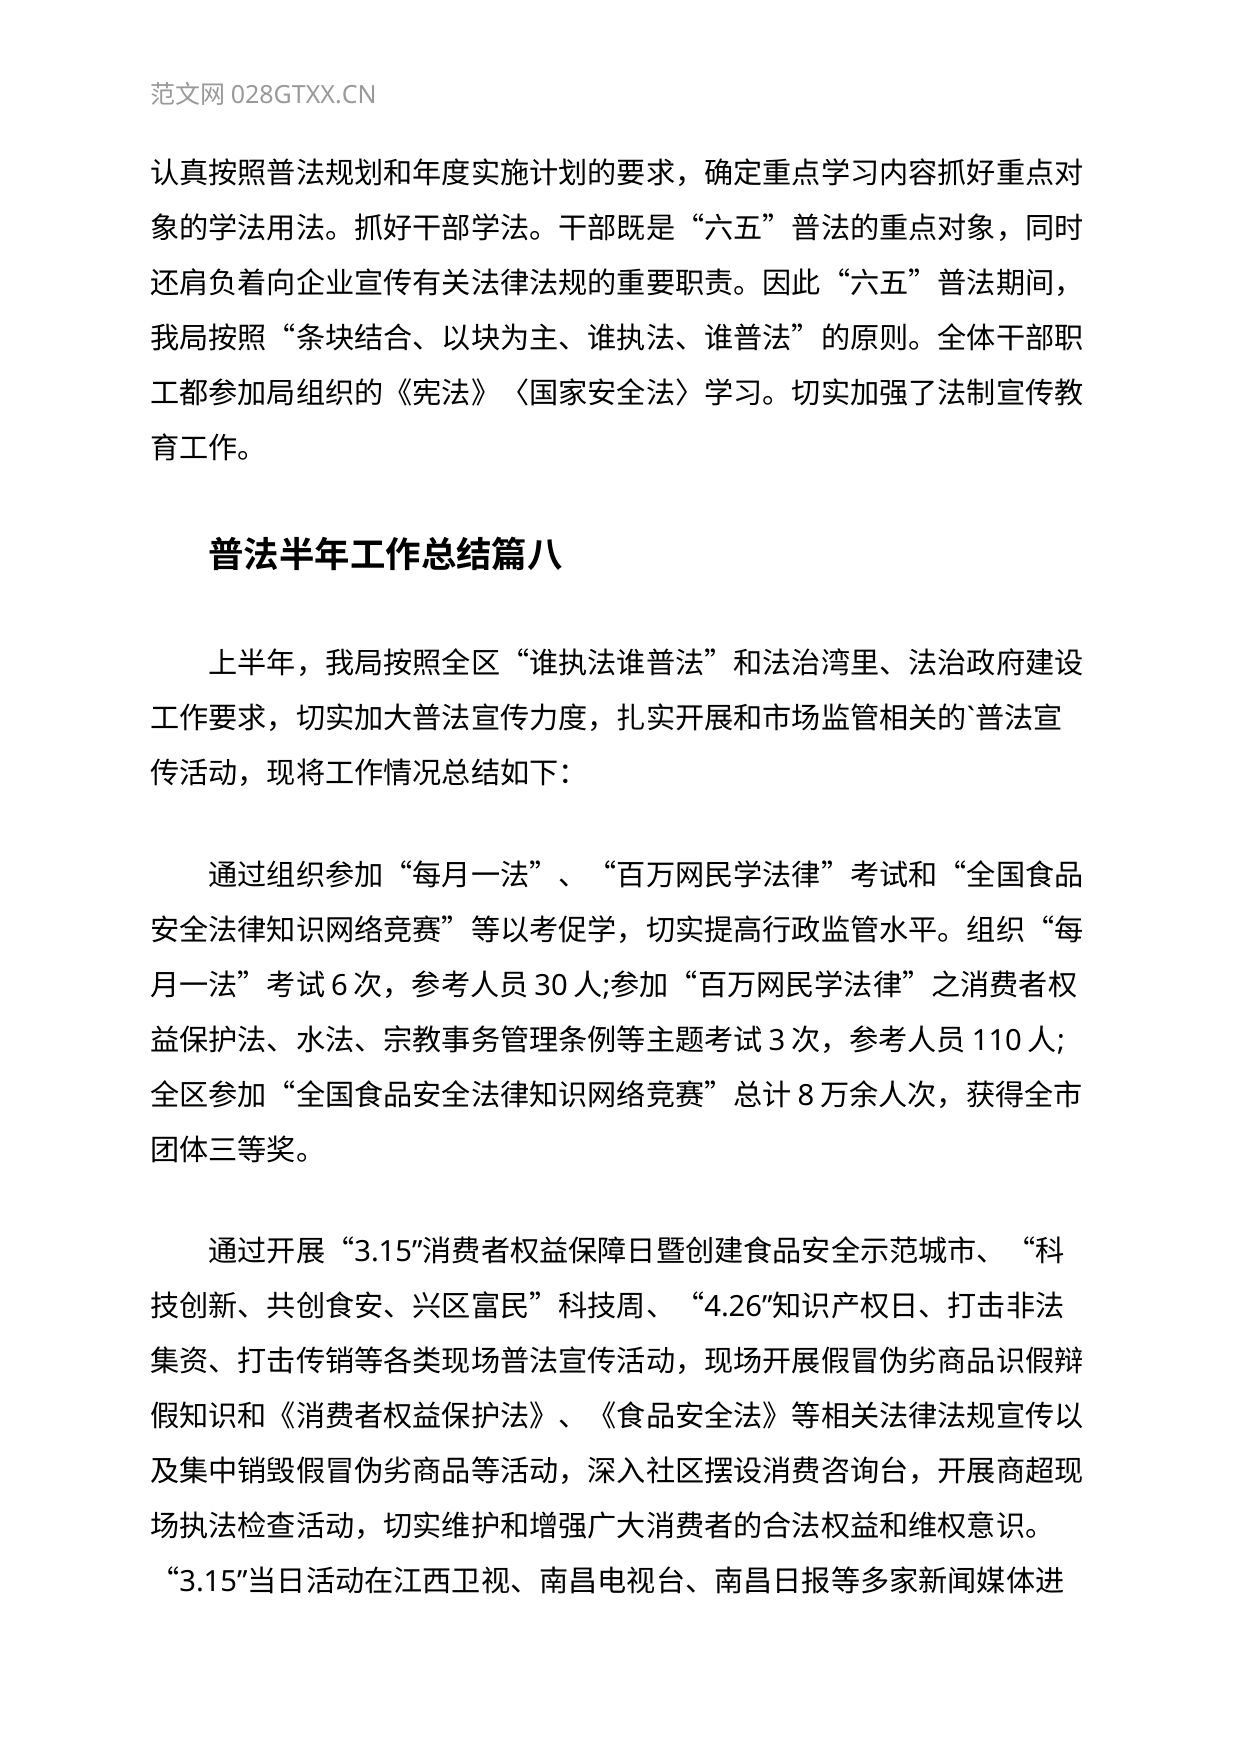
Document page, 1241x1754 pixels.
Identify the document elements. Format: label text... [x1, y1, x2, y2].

text 上半年，我局按照全区“谁执法谁普法”和法治湾里、法治政府建设工作要求，切实加大普法宣传力度，扎实开展和市场监管相关的`普法宣传活动，现将工作情况总结如下： [150, 640, 1090, 792]
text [150, 150, 1090, 467]
text 通过组织参加“每月一法”、“百万网民学法律”考试和“全国食品安全法律知识网络竞赛”等以考促学，切实提高行政监管水平。组织“每月一法”考试6次，参考人员30人;参加“百万网民学法律”之消费者权益保护法、水法、宗教事务管理条例等主题考试3次，参考人员110人;全区参加“全国食品安全法律知识网络竞赛”总计8万余人次，获得全市团体三等奖。 [150, 851, 1090, 1168]
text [150, 1228, 1090, 1600]
text 普法半年工作总结篇八 [150, 526, 1090, 577]
